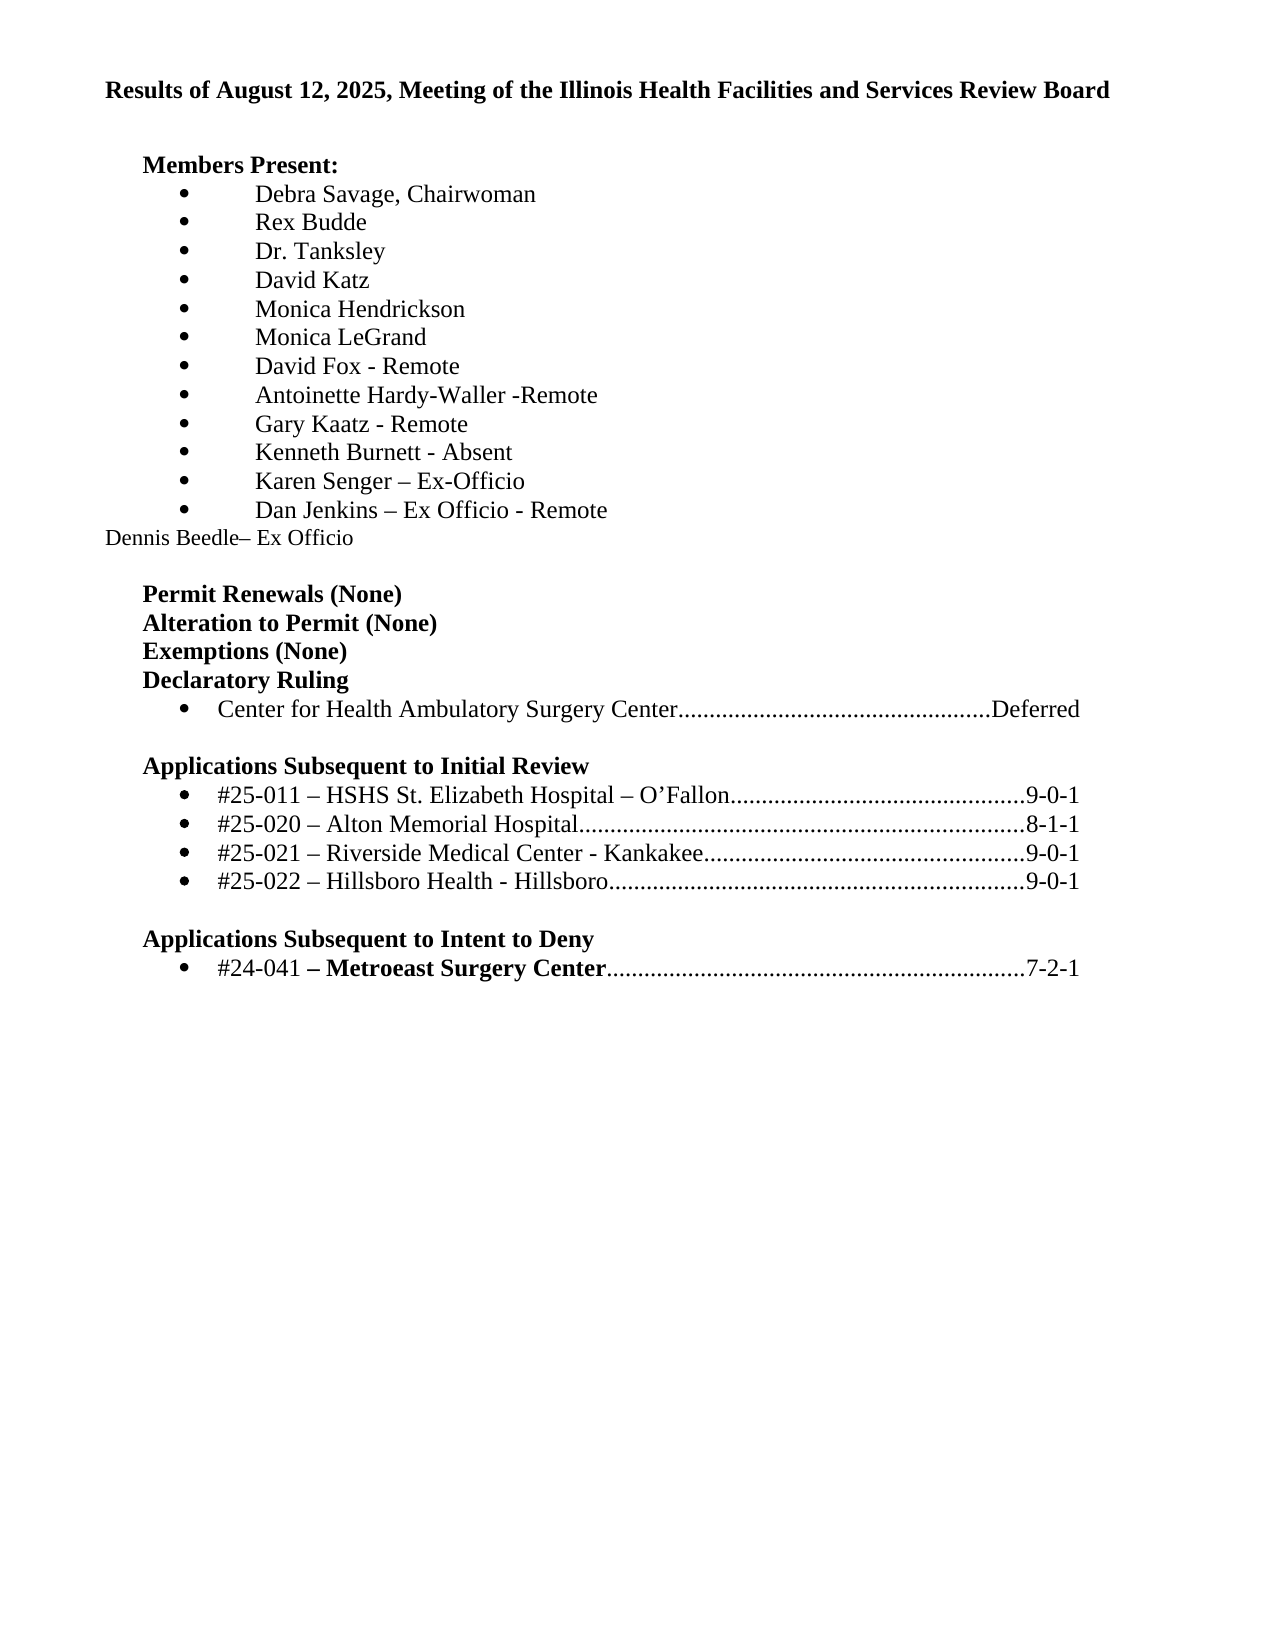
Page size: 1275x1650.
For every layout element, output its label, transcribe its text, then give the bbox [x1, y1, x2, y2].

list Applications Subsequent to Intent to Deny [105, 924, 1170, 953]
text David Katz [180, 265, 1170, 294]
text Dennis Beedle– Ex Officio [0, 524, 1170, 550]
text Dan Jenkins – Ex Officio - Remote [180, 495, 1170, 524]
text Monica LeGrand [180, 322, 1170, 351]
list Exemptions (None) [142, 636, 1170, 665]
list Center for Health Ambulatory Surgery Center Deferred [180, 694, 1170, 723]
text Kenneth Burnett - Absent [180, 437, 1170, 466]
list #24-041 – Metroeast Surgery Center 7-2-1 [180, 953, 1170, 981]
text Debra Savage, Chairwoman [180, 179, 1170, 207]
list #25-022 – Hillsboro Health - Hillsboro 9-0-1 [180, 866, 1170, 895]
list Applications Subsequent to Initial Review [124, 751, 1170, 780]
text Monica Hendrickson [180, 294, 1170, 322]
list #25-021 – Riverside Medical Center - Kankakee 9-0-1 [180, 838, 1170, 866]
text David Fox - Remote [180, 351, 1170, 380]
list #25-011 – HSHS St. Elizabeth Hospital – O’Fallon 9-0-1 [180, 780, 1170, 809]
text Dr. Tanksley [180, 236, 1170, 265]
list #25-020 – Alton Memorial Hospital 8-1-1 [180, 809, 1170, 838]
text Antoinette Hardy-Waller -Remote [180, 380, 1170, 409]
list Permit Renewals (None) [142, 579, 1170, 608]
list Declaratory Ruling [124, 665, 1170, 694]
list Alteration to Permit (None) [142, 608, 1170, 636]
text Gary Kaatz - Remote [180, 409, 1170, 437]
list Members Present: [142, 150, 1170, 179]
text Rex Budde [180, 207, 1170, 236]
text Karen Senger – Ex-Officio [180, 466, 1170, 495]
